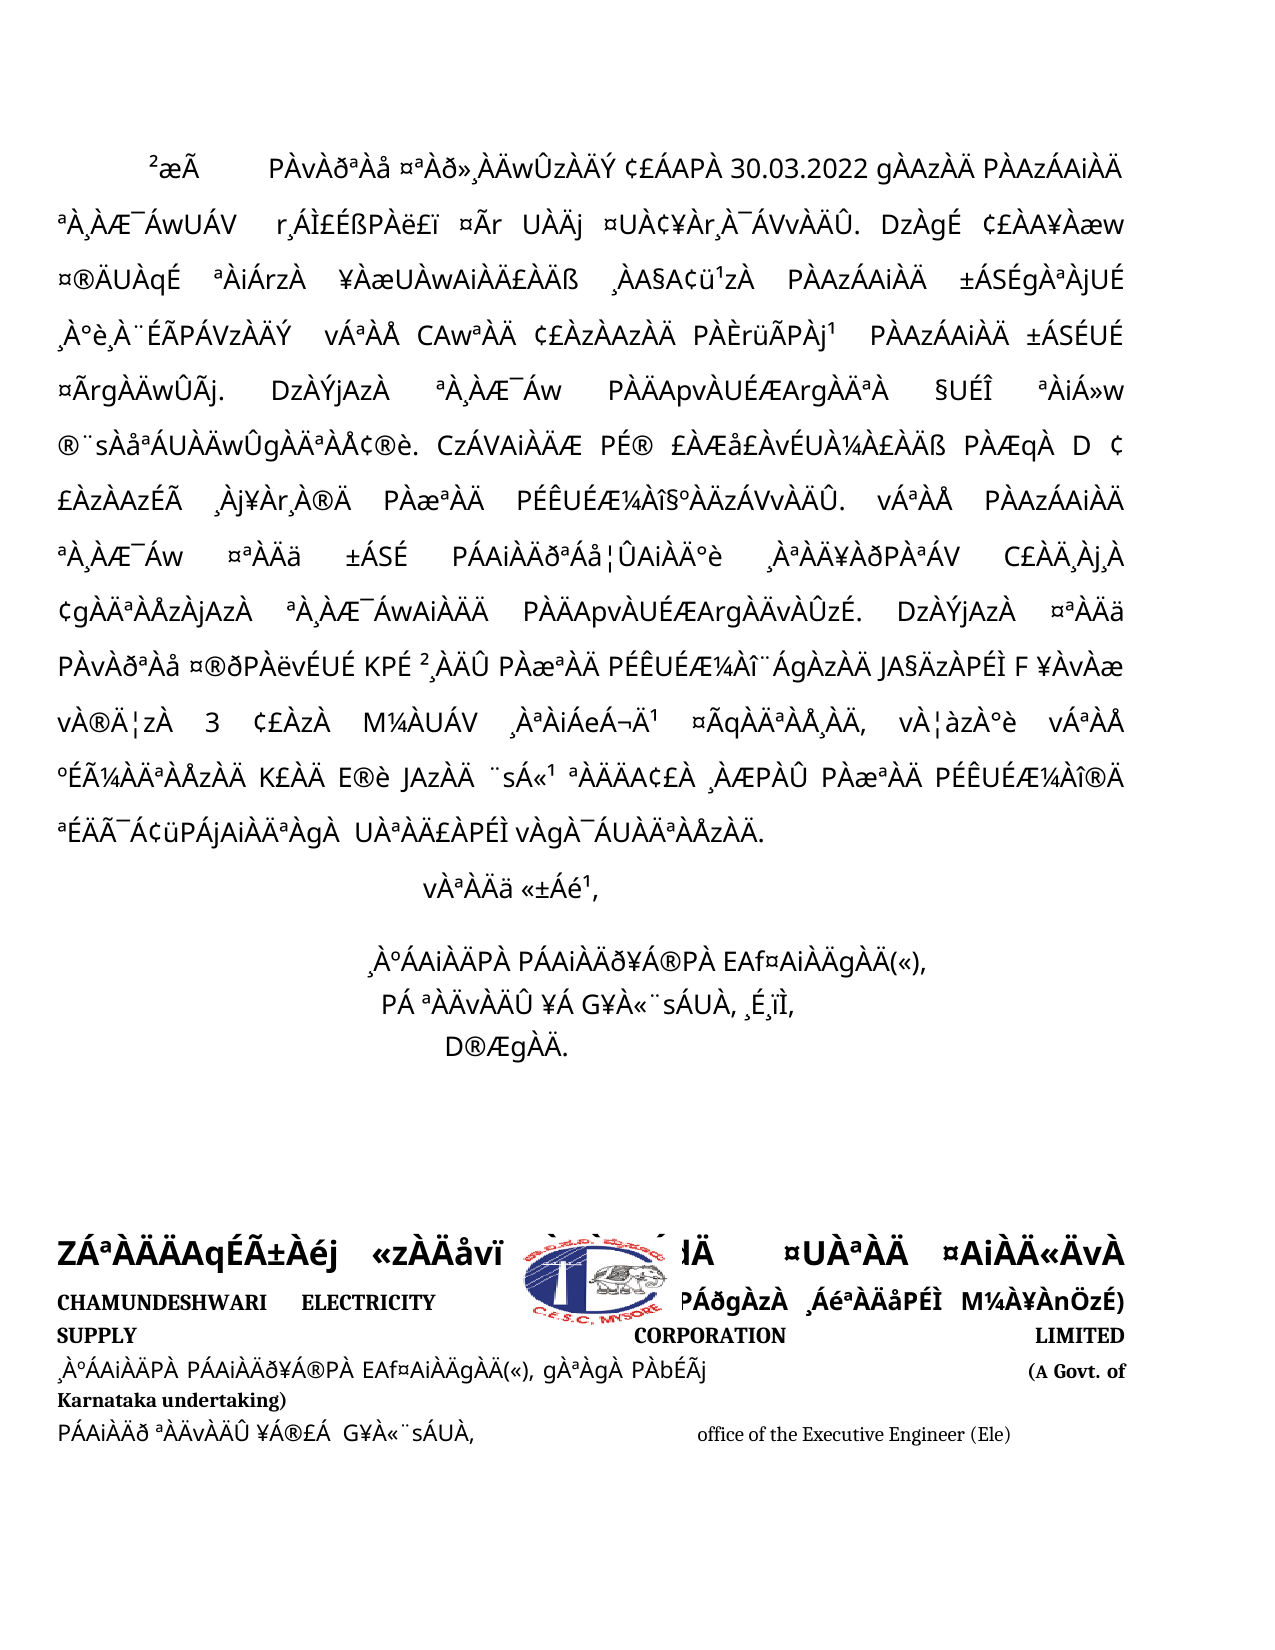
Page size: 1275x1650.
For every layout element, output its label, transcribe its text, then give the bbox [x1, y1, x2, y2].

text ²æÃ PÀvÀðªÀå ¤ªÀð»¸ÀÄwÛzÀÄÝ ¢£ÁAPÀ 30.03.2022 gÀAzÀÄ PÀAzÁAiÀÄ ªÀ¸ÀÆ¯ÁwUÁV r¸ÁÌ£ÉßPÀë£ï ¤Ãr UÀÄj ¤UÀ¢¥Àr¸À¯ÁVvÀÄÛ. DzÀgÉ ¢£ÀA¥Àæw ¤®ÄUÀqÉ ªÀiÁrzÀ ¥ÀæUÀwAiÀÄ£ÀÄß ¸ÀA§A¢ü¹zÀ PÀAzÁAiÀÄ ±ÁSÉgÀªÀjUÉ ¸À°è¸À¨ÉÃPÁVzÀÄÝ vÁªÀÅ CAwªÀÄ ¢£ÀzÀAzÀÄ PÀÈrüÃPÀj¹ PÀAzÁAiÀÄ ±ÁSÉUÉ ¤ÃrgÀÄwÛÃj. DzÀÝjAzÀ ªÀ¸ÀÆ¯Áw PÀÄApvÀUÉÆArgÀÄªÀ §UÉÎ ªÀiÁ»w ®¨sÀåªÁUÀÄwÛgÀÄªÀÅ¢®è. CzÁVAiÀÄÆ PÉ® £ÀÆå£ÀvÉUÀ¼À£ÀÄß PÀÆqÀ D ¢£ÀzÀAzÉÃ ¸Àj¥Àr¸À®Ä PÀæªÀÄ PÉÊUÉÆ¼Àî§ºÀÄzÁVvÀÄÛ. vÁªÀÅ PÀAzÁAiÀÄ ªÀ¸ÀÆ¯Áw ¤ªÀÄä ±ÁSÉ PÁAiÀÄðªÁå¦ÛAiÀÄ°è ¸ÀªÀÄ¥ÀðPÀªÁV C£ÀÄ¸Àj¸À¢gÀÄªÀÅzÀjAzÀ ªÀ¸ÀÆ¯ÁwAiÀÄÄ PÀÄApvÀUÉÆArgÀÄvÀÛzÉ. DzÀÝjAzÀ ¤ªÀÄä PÀvÀðªÀå ¤®ðPÀëvÉUÉ KPÉ ²¸ÀÄÛ PÀæªÀÄ PÉÊUÉÆ¼Àî¨ÁgÀzÀÄ JA§ÄzÀPÉÌ F ¥ÀvÀæ vÀ®Ä¦zÀ 3 ¢£ÀzÀ M¼ÀUÁV ¸ÀªÀiÁeÁ¬Ä¹ ¤ÃqÀÄªÀÅ¸ÀÄ, vÀ¦àzÀ°è vÁªÀÅ ºÉÃ¼ÀÄªÀÅzÀÄ K£ÀÄ E®è JAzÀÄ ¨sÁ«¹ ªÀÄÄA¢£À ¸ÀÆPÀÛ PÀæªÀÄ PÉÊUÉÆ¼Àî®Ä ªÉÄÃ¯Á¢üPÁjAiÀÄªÀgÀ UÀªÀÄ£ÀPÉÌ vÀgÀ¯ÁUÀÄªÀÅzÀÄ. [57, 150, 1125, 851]
text ZÁªÀÄÄAqÉÃ±Àéj «zÀÄåvï ¸ÀgÀ§gÁdÄ ¤UÀªÀÄ ¤AiÀÄ«ÄvÀ CHAMUNDESHWARI ELECTRICITY (PÀ£ÁðlPÀ ¸ÀPÁðgÀzÀ ¸ÁéªÀÄåPÉÌ M¼À¥ÀnÖzÉ) SUPPLY CORPORATION LIMITED ¸ÀºÁAiÀÄPÀ PÁAiÀÄð¥Á®PÀ EAf¤AiÀÄgÀÄ(«), gÀªÀgÀ PÀbÉÃj (A Govt. of Karnataka undertaking) [57, 1230, 1125, 1413]
text vÀªÀÄä «±Áé¹, [57, 869, 1125, 906]
text ¸ÀºÁAiÀÄPÀ PÁAiÀÄð¥Á®PÀ EAf¤AiÀÄgÀÄ(«), [57, 943, 1125, 980]
text PÁAiÀÄð ªÀÄvÀÄÛ ¥Á®£Á G¥À«¨sÁUÀ, office of the Executive Engineer (Ele) [57, 1417, 1125, 1448]
text D®ÆgÀÄ. [57, 1028, 1125, 1064]
text PÁ ªÀÄvÀÄÛ ¥Á G¥À«¨sÁUÀ, ¸É¸ïÌ, [57, 985, 1125, 1022]
